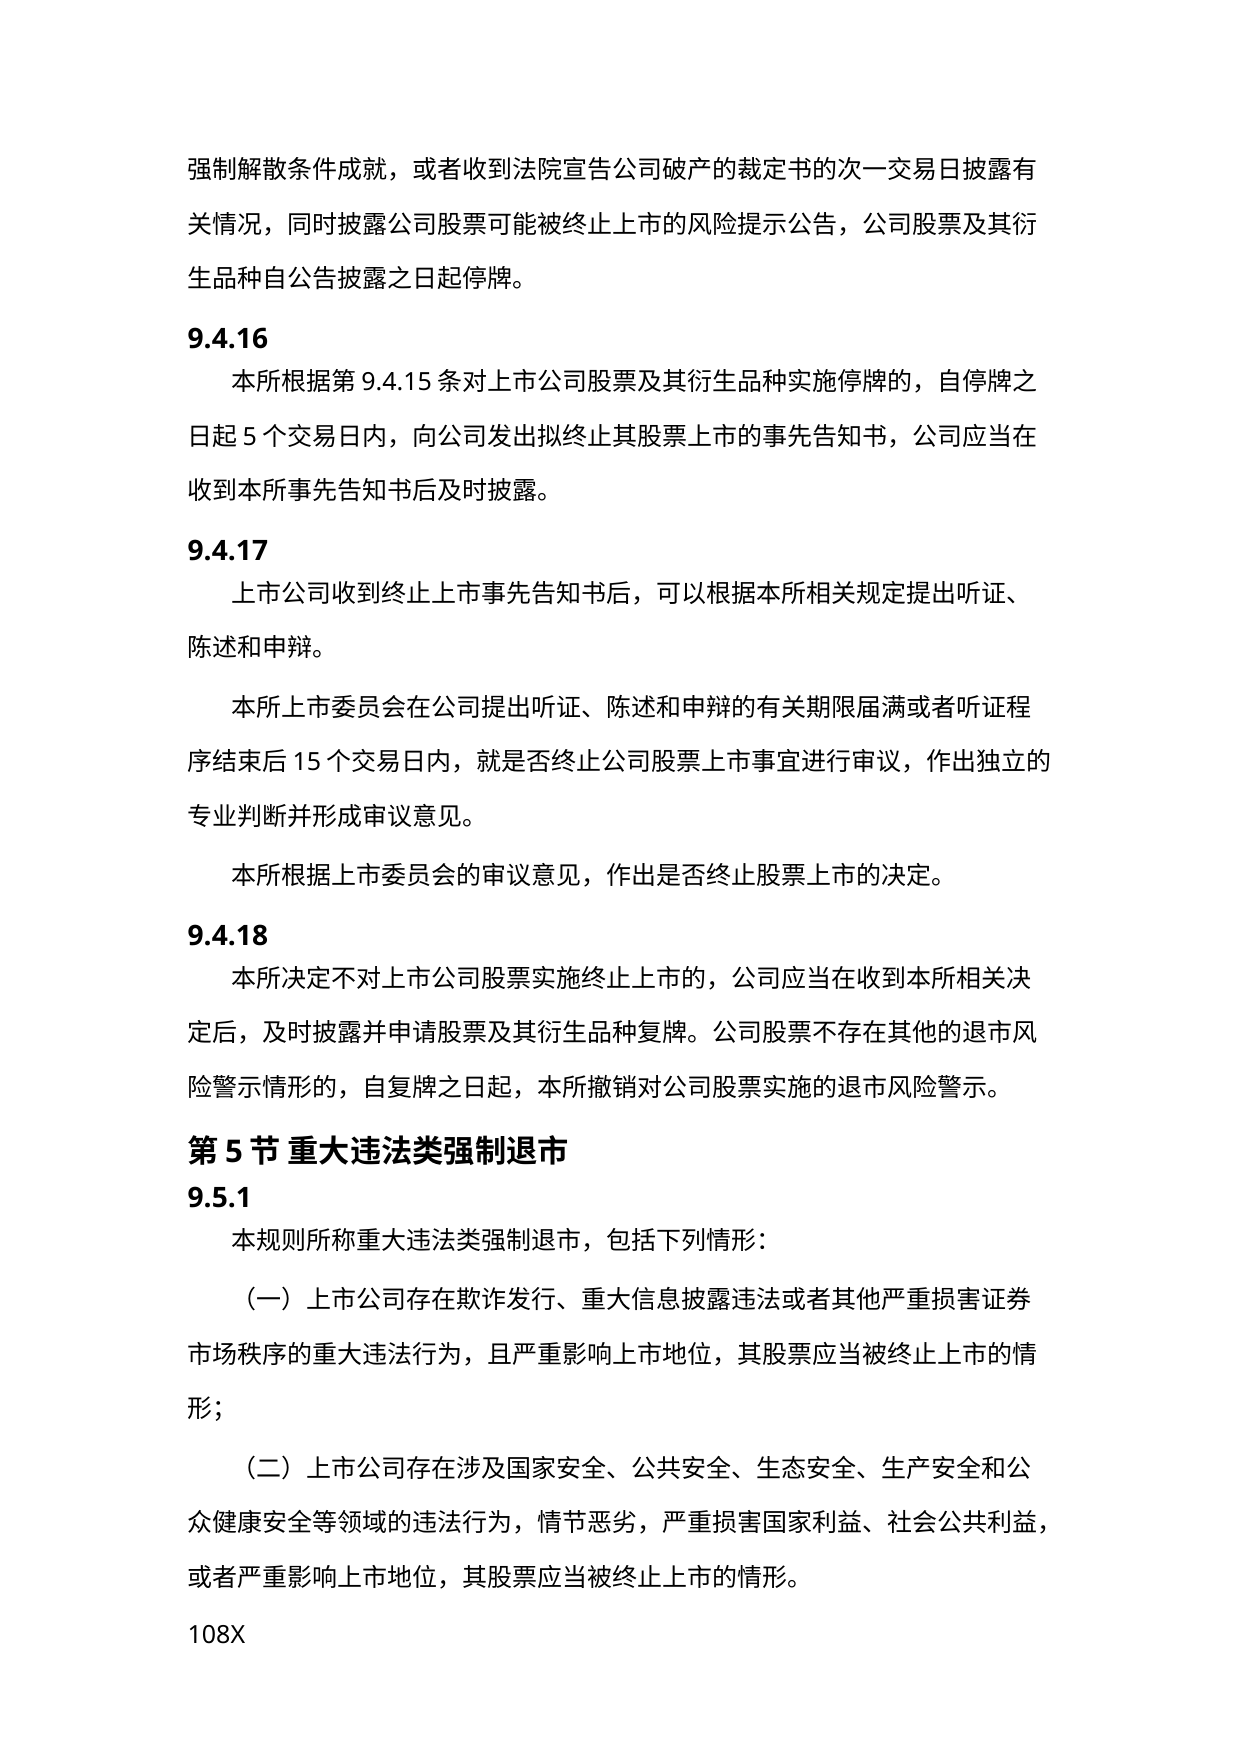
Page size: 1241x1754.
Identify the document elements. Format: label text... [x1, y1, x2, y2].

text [187, 150, 1053, 295]
text 本所根据上市委员会的审议意见，作出是否终止股票上市的决定。 [187, 855, 1053, 892]
subtitle 第5节 重大违法类强制退市 [187, 1127, 1053, 1172]
subtitle 9.4.17 [187, 530, 1053, 568]
text 本所决定不对上市公司股票实施终止上市的，公司应当在收到本所相关决定后，及时披露并申请股票及其衍生品种复牌。公司股票不存在其他的退市风险警示情形的，自复牌之日起，本所撤销对公司股票实施的退市风险警示。 [187, 958, 1053, 1103]
subtitle 9.5.1 [187, 1177, 1053, 1215]
text （二）上市公司存在涉及国家安全、公共安全、生态安全、生产安全和公众健康安全等领域的违法行为，情节恶劣，严重损害国家利益、社会公共利益，或者严重影响上市地位，其股票应当被终止上市的情形。 [187, 1448, 1053, 1593]
text 本所根据第9.4.15条对上市公司股票及其衍生品种实施停牌的，自停牌之日起5个交易日内，向公司发出拟终止其股票上市的事先告知书，公司应当在收到本所事先告知书后及时披露。 [187, 362, 1053, 507]
text 上市公司收到终止上市事先告知书后，可以根据本所相关规定提出听证、陈述和申辩。 [187, 573, 1053, 664]
text （一）上市公司存在欺诈发行、重大信息披露违法或者其他严重损害证券市场秩序的重大违法行为，且严重影响上市地位，其股票应当被终止上市的情形； [187, 1280, 1053, 1425]
subtitle 9.4.16 [187, 318, 1053, 357]
subtitle 9.4.18 [187, 915, 1053, 953]
text 本所上市委员会在公司提出听证、陈述和申辩的有关期限届满或者听证程序结束后15个交易日内，就是否终止公司股票上市事宜进行审议，作出独立的专业判断并形成审议意见。 [187, 687, 1053, 832]
text 本规则所称重大违法类强制退市，包括下列情形： [187, 1221, 1053, 1257]
